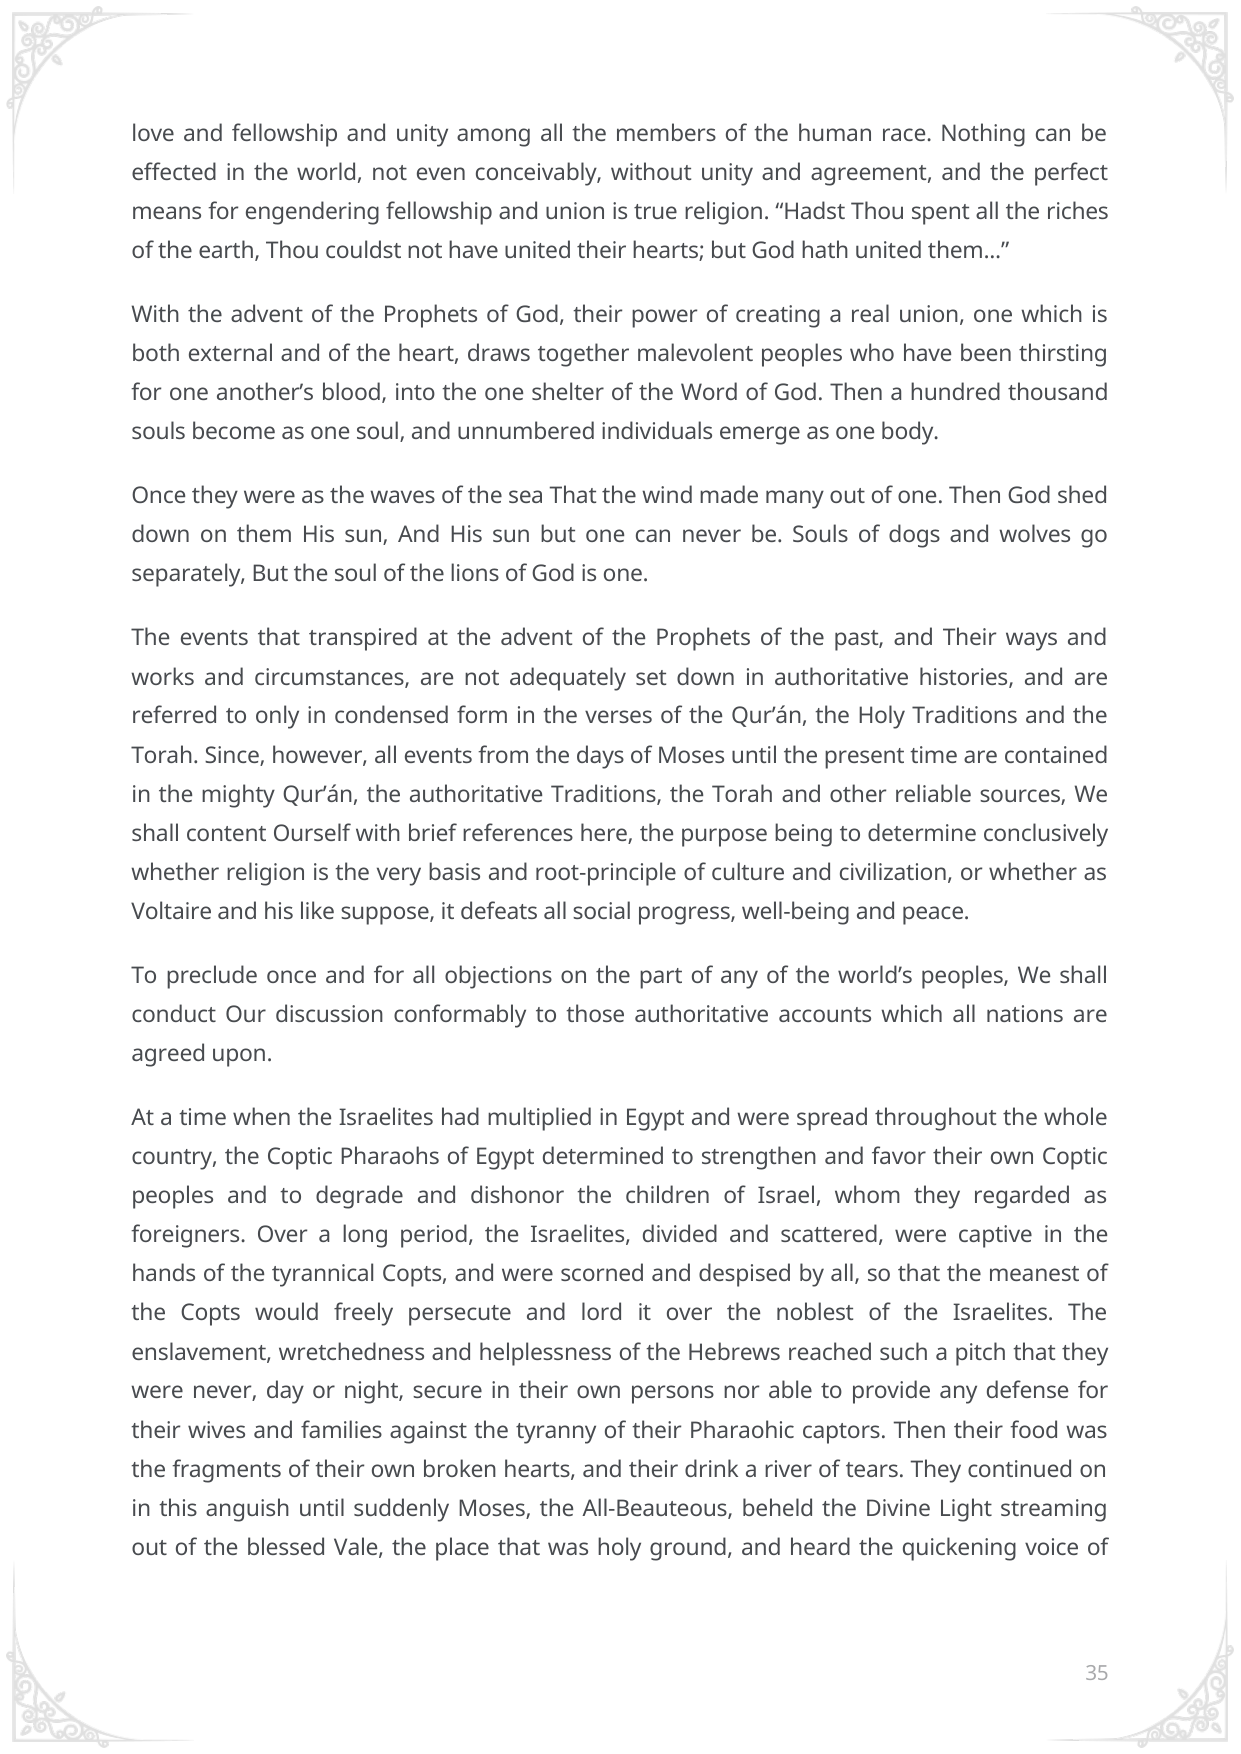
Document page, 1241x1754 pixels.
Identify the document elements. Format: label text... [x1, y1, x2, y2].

picture [1046, 6, 1234, 194]
text Once they were as the waves of the sea That the wind made many out of one. Then God shed down on them His sun, And His sun but one can never be. Souls of dogs and wolves go separately, But the soul of the lions of God is one. [131, 479, 1109, 588]
picture [1046, 1560, 1234, 1748]
text To preclude once and for all objections on the part of any of the world’s peoples, We shall conduct Our discussion conformably to those authoritative accounts which all nations are agreed upon. [131, 959, 1109, 1068]
picture [6, 1560, 194, 1748]
picture [6, 6, 194, 194]
text With the advent of the Prophets of God, their power of creating a real union, one which is both external and of the heart, draws together malevolent peoples who have been thirsting for one another’s blood, into the one shelter of the Word of God. Then a hundred thousand souls become as one soul, and unnumbered individuals emerge as one body. [131, 298, 1109, 446]
text The events that transpired at the advent of the Prophets of the past, and Their ways and works and circumstances, are not adequately set down in authoritative histories, and are referred to only in condensed form in the verses of the Qur’án, the Holy Traditions and the Torah. Since, however, all events from the days of Moses until the present time are contained in the mighty Qur’án, the authoritative Traditions, the Torah and other reliable sources, We shall content Ourself with brief references here, the purpose being to determine conclusively whether religion is the very basis and root-principle of culture and civilization, or whether as Voltaire and his like suppose, it defeats all social progress, well-being and peace. [131, 621, 1109, 926]
